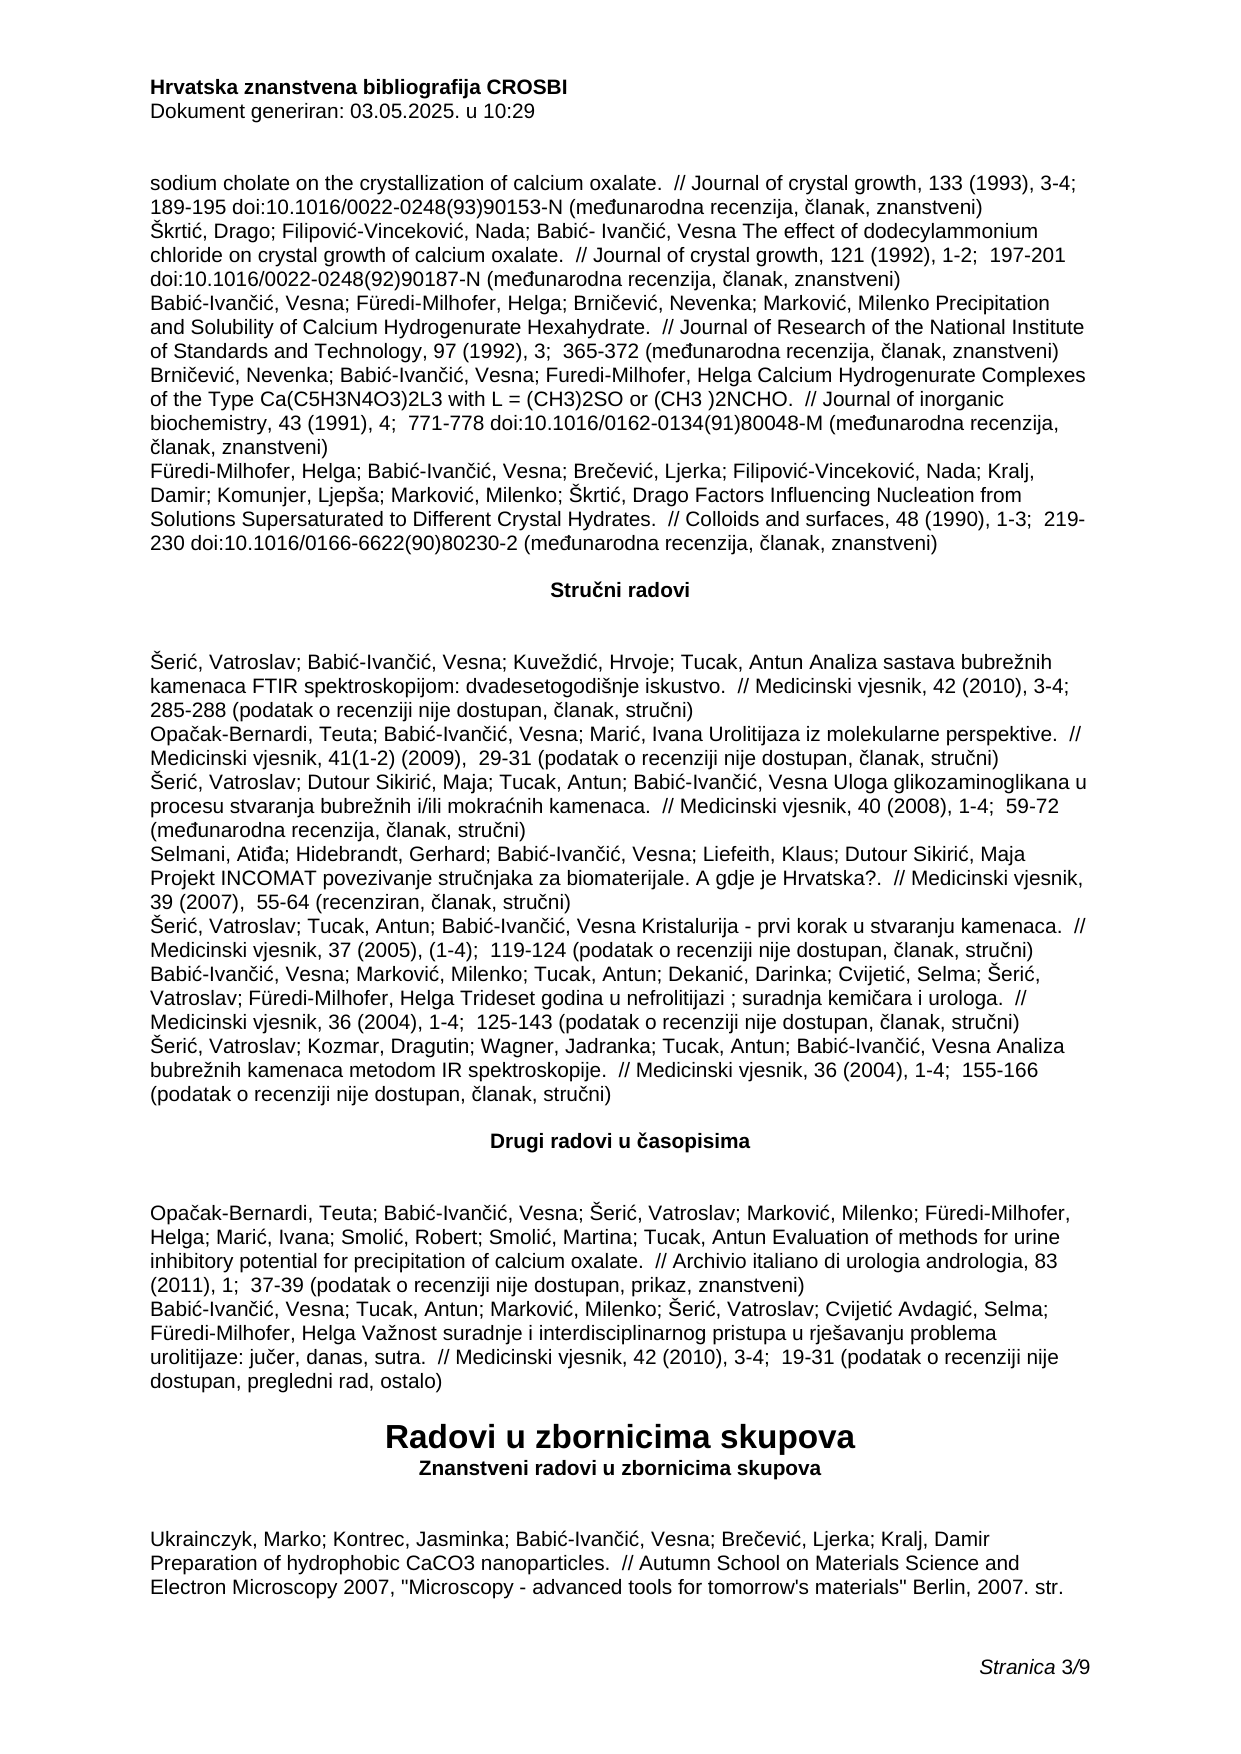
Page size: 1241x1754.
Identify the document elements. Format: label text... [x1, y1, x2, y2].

text Babić-Ivančić, Vesna; Füredi-Milhofer, Helga; Brničević, Nevenka; Marković, Milenko [150, 291, 1090, 363]
subtitle Drugi radovi u časopisima [150, 1129, 1090, 1153]
text Brničević, Nevenka; Babić-Ivančić, Vesna; Furedi-Milhofer, Helga [150, 363, 1090, 458]
text Škrtić, Drago; Filipović-Vinceković, Nada; Babić- Ivančić, Vesna [150, 219, 1090, 291]
subtitle Radovi u zbornicima skupova [150, 1417, 1090, 1455]
text Füredi-Milhofer, Helga; Babić-Ivančić, Vesna; Brečević, Ljerka; Filipović-Vinceković, Nada; Kralj, Damir; Komunjer, Ljepša; Marković, Milenko; Škrtić, Drago [150, 458, 1090, 554]
subtitle Znanstveni radovi u zbornicima skupova [150, 1455, 1090, 1479]
text Opačak-Bernardi, Teuta; Babić-Ivančić, Vesna; Šerić, Vatroslav; Marković, Milenko; Füredi-Milhofer, Helga; Marić, Ivana; Smolić, Robert; Smolić, Martina; Tucak, Antun [150, 1201, 1090, 1297]
text Selmani, Atiđa; Hidebrandt, Gerhard; Babić-Ivančić, Vesna; Liefeith, Klaus; Dutour Sikirić, Maja [150, 842, 1090, 914]
text Opačak-Bernardi, Teuta; Babić-Ivančić, Vesna; Marić, Ivana [150, 722, 1090, 770]
text Šerić, Vatroslav; Tucak, Antun; Babić-Ivančić, Vesna [150, 914, 1090, 962]
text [150, 1527, 1090, 1599]
text Babić-Ivančić, Vesna; Tucak, Antun; Marković, Milenko; Šerić, Vatroslav; Cvijetić Avdagić, Selma; Füredi-Milhofer, Helga [150, 1297, 1090, 1393]
text Šerić, Vatroslav; Babić-Ivančić, Vesna; Kuveždić, Hrvoje; Tucak, Antun [150, 650, 1090, 722]
subtitle Stručni radovi [150, 578, 1090, 602]
text Babić-Ivančić, Vesna; Marković, Milenko; Tucak, Antun; Dekanić, Darinka; Cvijetić, Selma; Šerić, Vatroslav; Füredi-Milhofer, Helga [150, 962, 1090, 1033]
text Šerić, Vatroslav; Dutour Sikirić, Maja; Tucak, Antun; Babić-Ivančić, Vesna [150, 770, 1090, 842]
text Šerić, Vatroslav; Kozmar, Dragutin; Wagner, Jadranka; Tucak, Antun; Babić-Ivančić, Vesna [150, 1033, 1090, 1105]
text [150, 171, 1090, 219]
